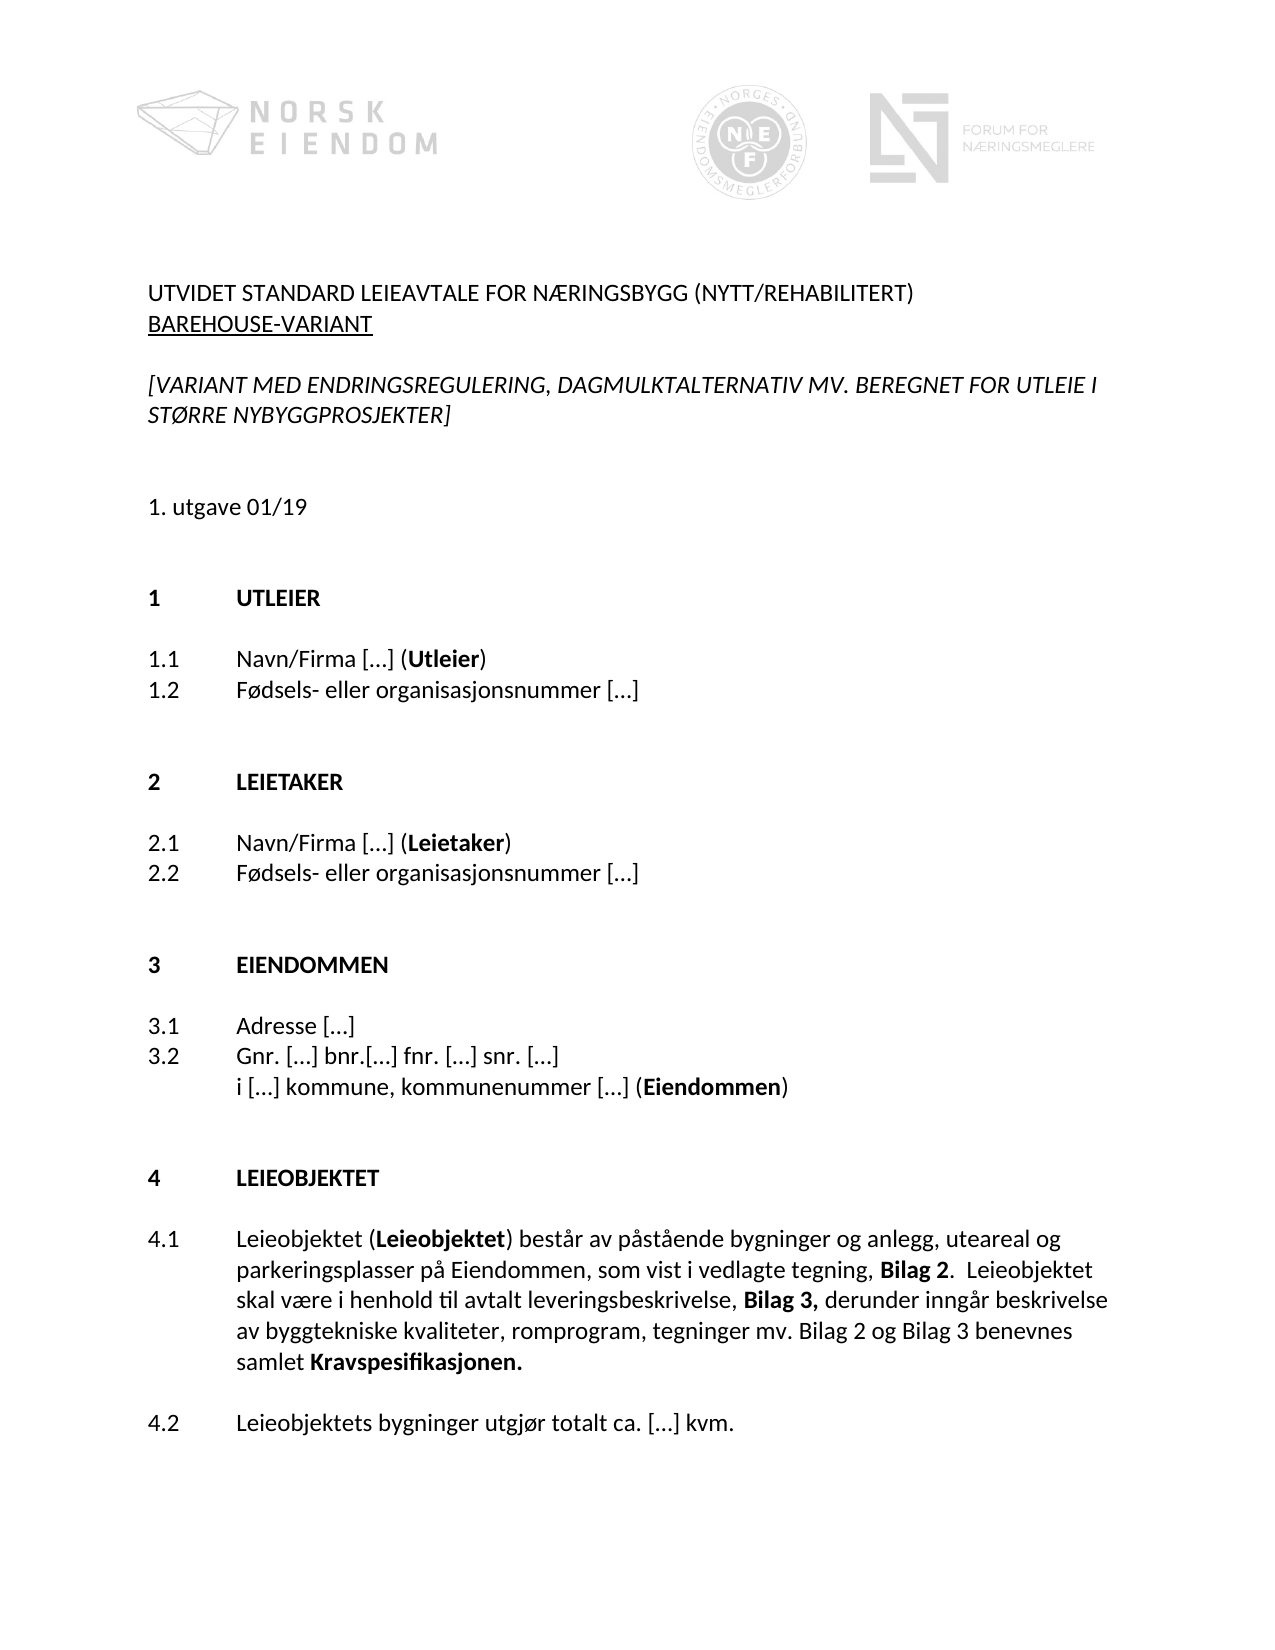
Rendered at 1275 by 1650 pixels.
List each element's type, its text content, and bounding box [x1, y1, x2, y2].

text i […] kommune, kommunenummer […] (Eiendommen) [161, 1071, 1127, 1101]
subtitle Fødsels- eller organisasjonsnummer […] [148, 857, 1127, 888]
subtitle LEIETAKER [148, 766, 1127, 796]
subtitle LEIEOBJEKTET [148, 1162, 1127, 1193]
subtitle Gnr. […] bnr.[…] fnr. […] snr. […] [148, 1040, 1127, 1071]
picture [136, 90, 437, 155]
subtitle Navn/Firma […] (Utleier) [148, 644, 1127, 674]
picture [870, 93, 1095, 183]
subtitle Adresse […] [148, 1010, 1127, 1040]
text BAREHOUSE-VARIANT [148, 308, 1127, 338]
subtitle UTLEIER [148, 583, 1127, 613]
subtitle Leieobjektet (Leieobjektet) består av påstående bygninger og anlegg, uteareal og parkeringsplasser på Eiendommen, som vist i vedlagte tegning, Bilag 2. Leieobjektet skal være i henhold til avtalt leveringsbeskrivelse, Bilag 3, derunder inngår beskrivelse av byggtekniske kvaliteter, romprogram, tegninger mv. Bilag 2 og Bilag 3 benevnes samlet Kravspesifikasjonen. [148, 1223, 1127, 1376]
text 1. utgave 01/19 [148, 491, 1127, 522]
picture [680, 73, 818, 211]
subtitle EIENDOMMEN [148, 949, 1127, 979]
subtitle Leieobjektets bygninger utgjør totalt ca. […] kvm. [148, 1407, 1127, 1437]
subtitle Fødsels- eller organisasjonsnummer […] [148, 674, 1127, 705]
text UTVIDET STANDARD LEIEAVTALE FOR NÆRINGSBYGG (NYTT/REHABILITERT) [148, 277, 1127, 308]
text [VARIANT MED ENDRINGSREGULERING, DAGMULKTALTERNATIV MV. BEREGNET FOR UTLEIE I STØRRE NYBYGGPROSJEKTER] [148, 369, 1127, 430]
subtitle Navn/Firma […] (Leietaker) [148, 827, 1127, 857]
